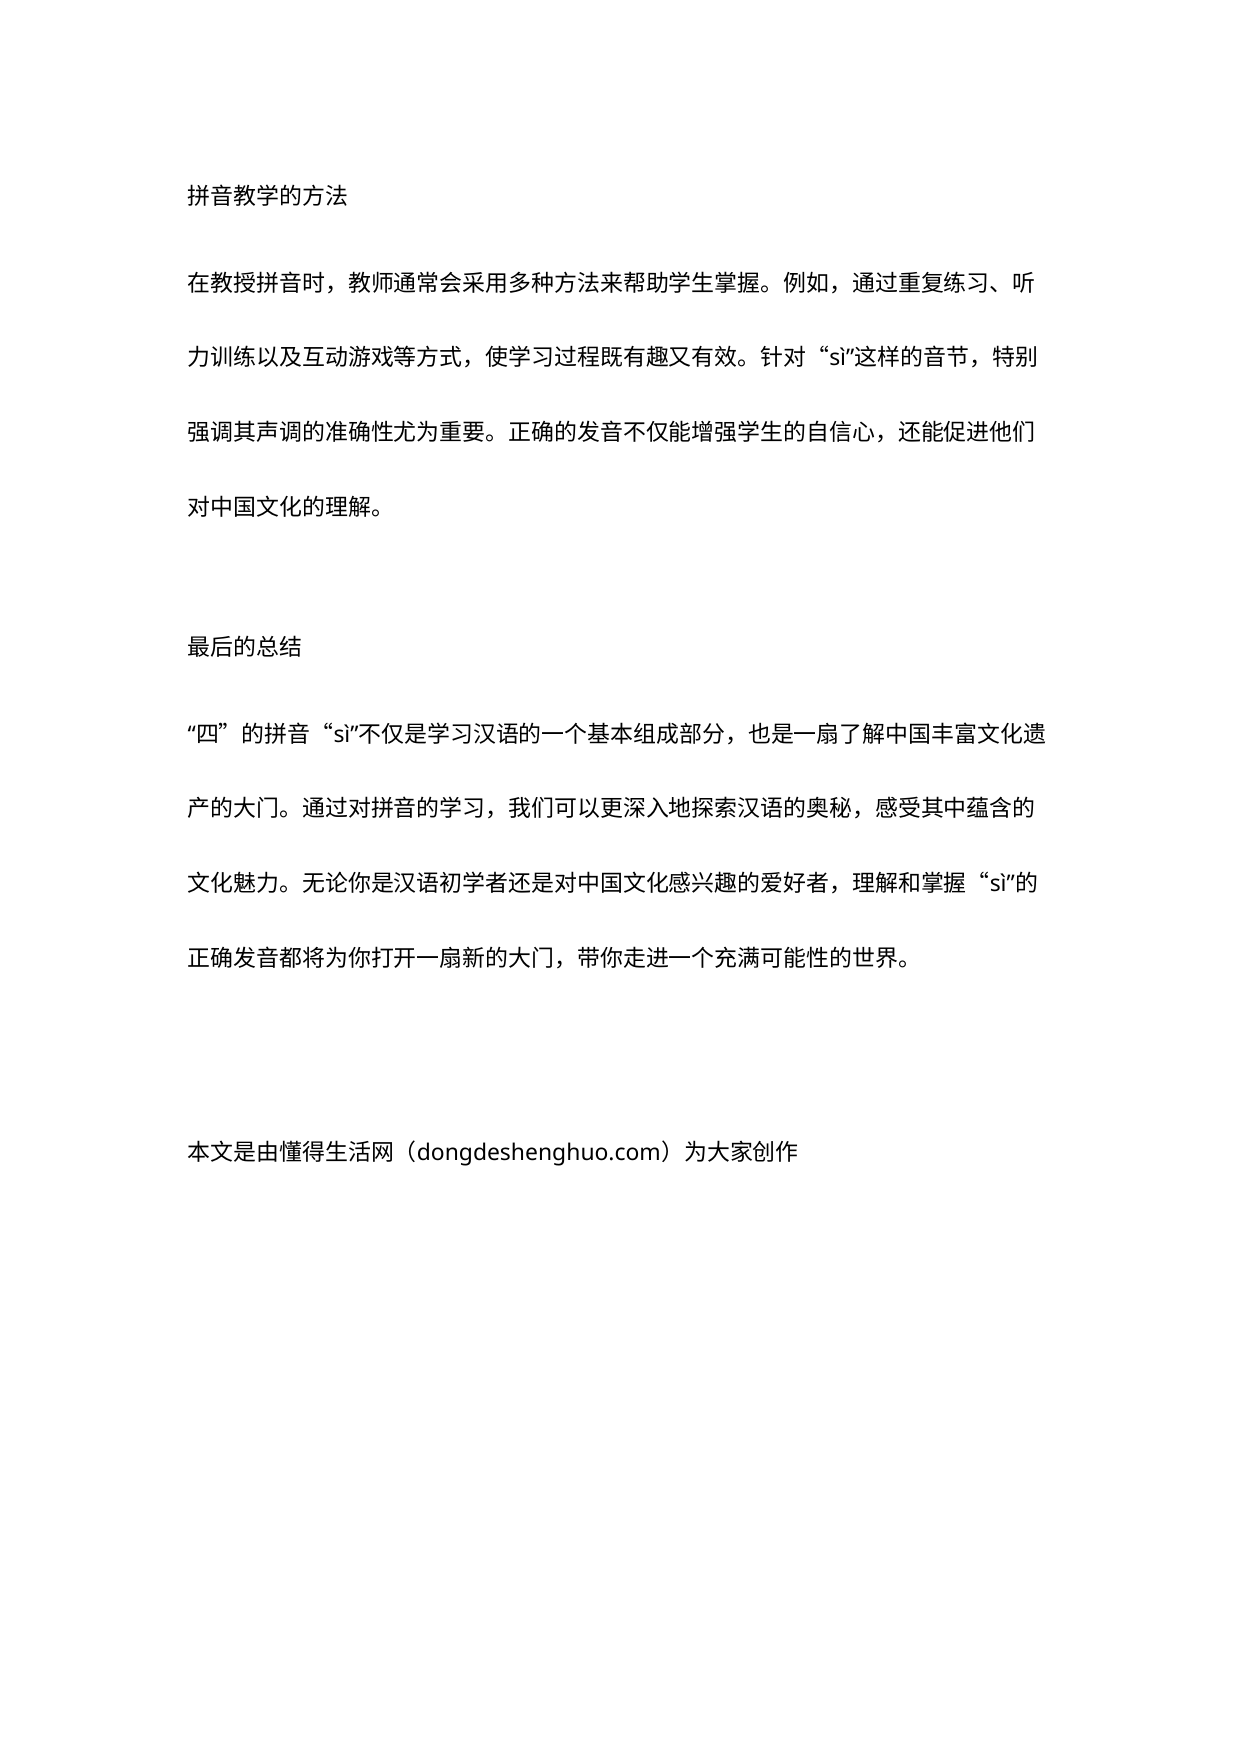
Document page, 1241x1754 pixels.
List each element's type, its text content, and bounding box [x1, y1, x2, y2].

text 拼音教学的方法 [187, 162, 1053, 227]
text 本文是由懂得生活网（dongdeshenghuo.com）为大家创作 [187, 1118, 1053, 1183]
text “四”的拼音“sì”不仅是学习汉语的一个基本组成部分，也是一扇了解中国丰富文化遗产的大门。通过对拼音的学习，我们可以更深入地探索汉语的奥秘，感受其中蕴含的文化魅力。无论你是汉语初学者还是对中国文化感兴趣的爱好者，理解和掌握“sì”的正确发音都将为你打开一扇新的大门，带你走进一个充满可能性的世界。 [187, 699, 1053, 989]
text 最后的总结 [187, 613, 1053, 678]
text 在教授拼音时，教师通常会采用多种方法来帮助学生掌握。例如，通过重复练习、听力训练以及互动游戏等方式，使学习过程既有趣又有效。针对“sì”这样的音节，特别强调其声调的准确性尤为重要。正确的发音不仅能增强学生的自信心，还能促进他们对中国文化的理解。 [187, 248, 1053, 538]
